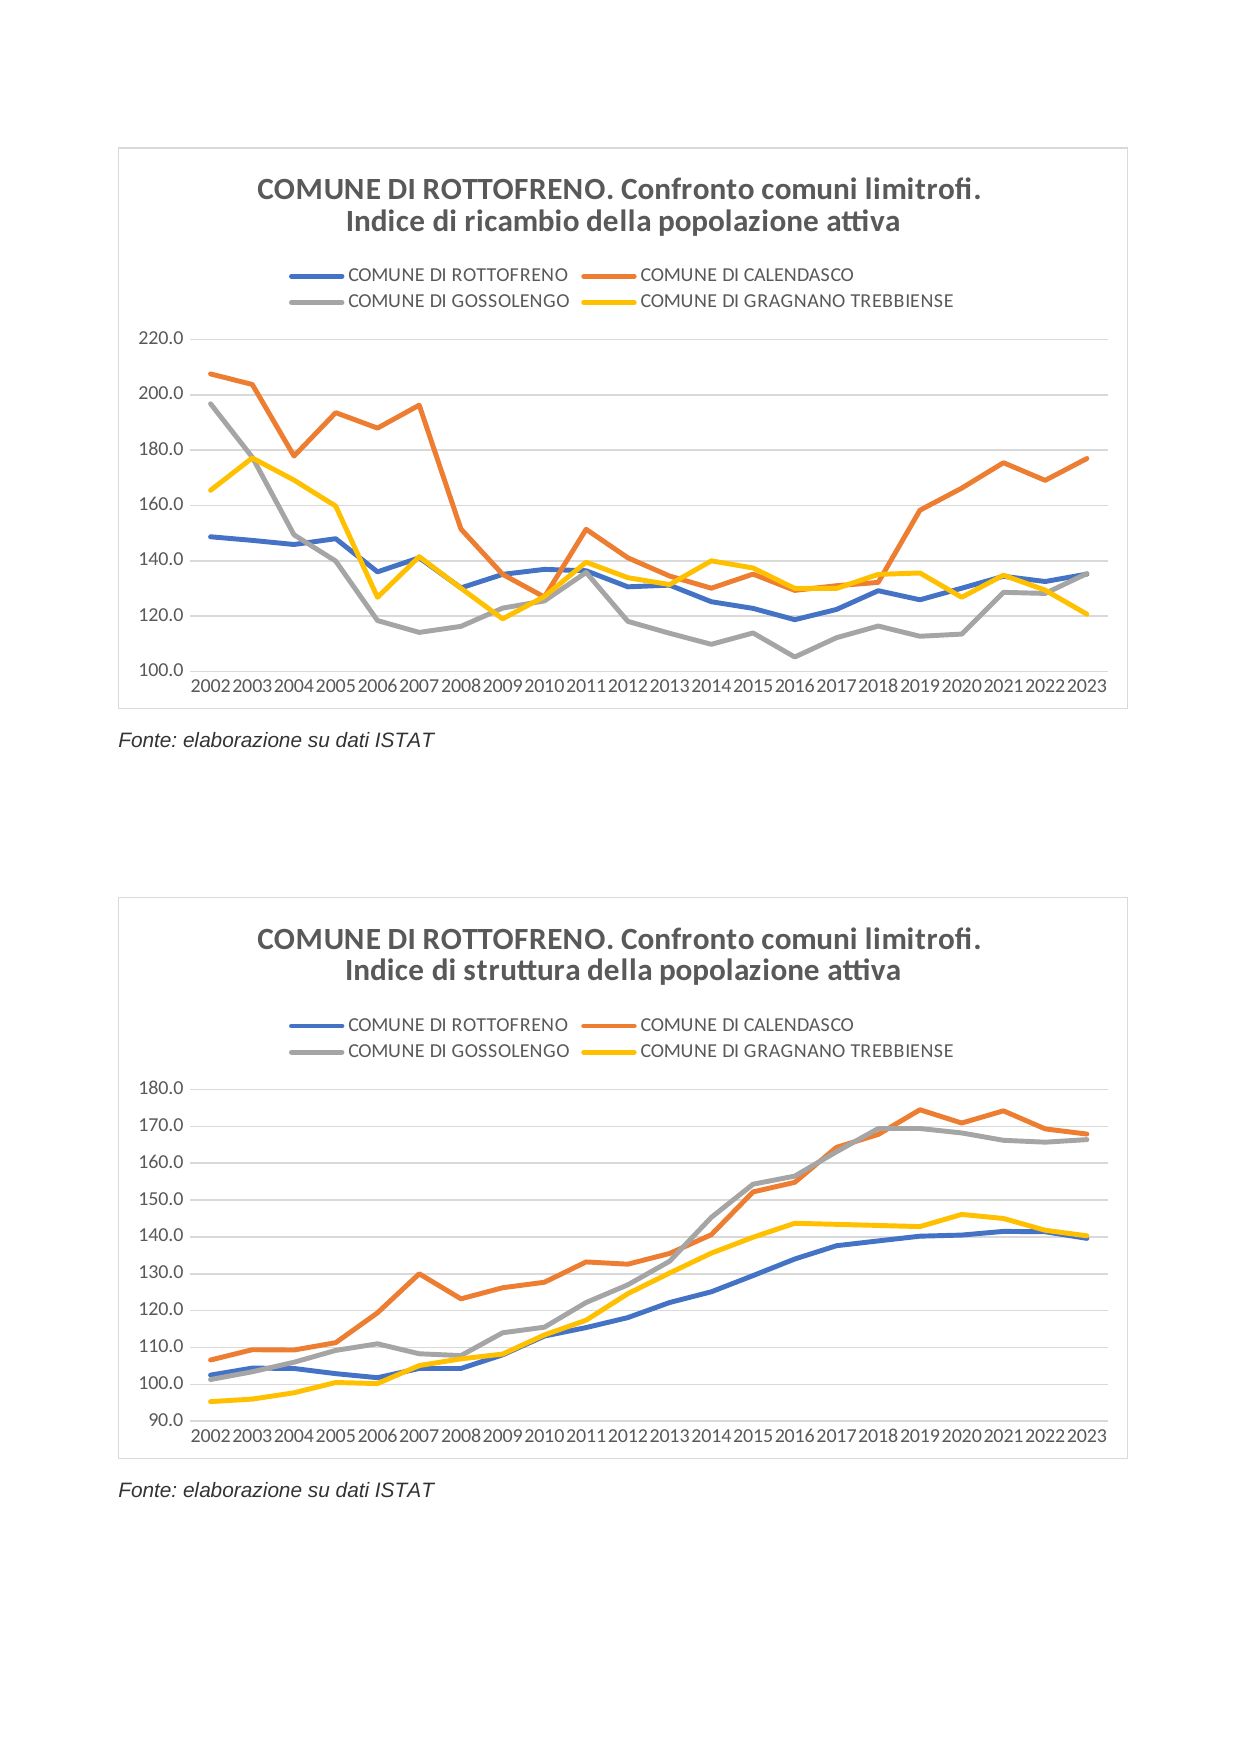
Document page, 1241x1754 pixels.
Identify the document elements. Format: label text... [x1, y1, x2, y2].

text Fonte: elaborazione su dati ISTAT [118, 1477, 1122, 1501]
text Fonte: elaborazione su dati ISTAT [118, 727, 1122, 751]
